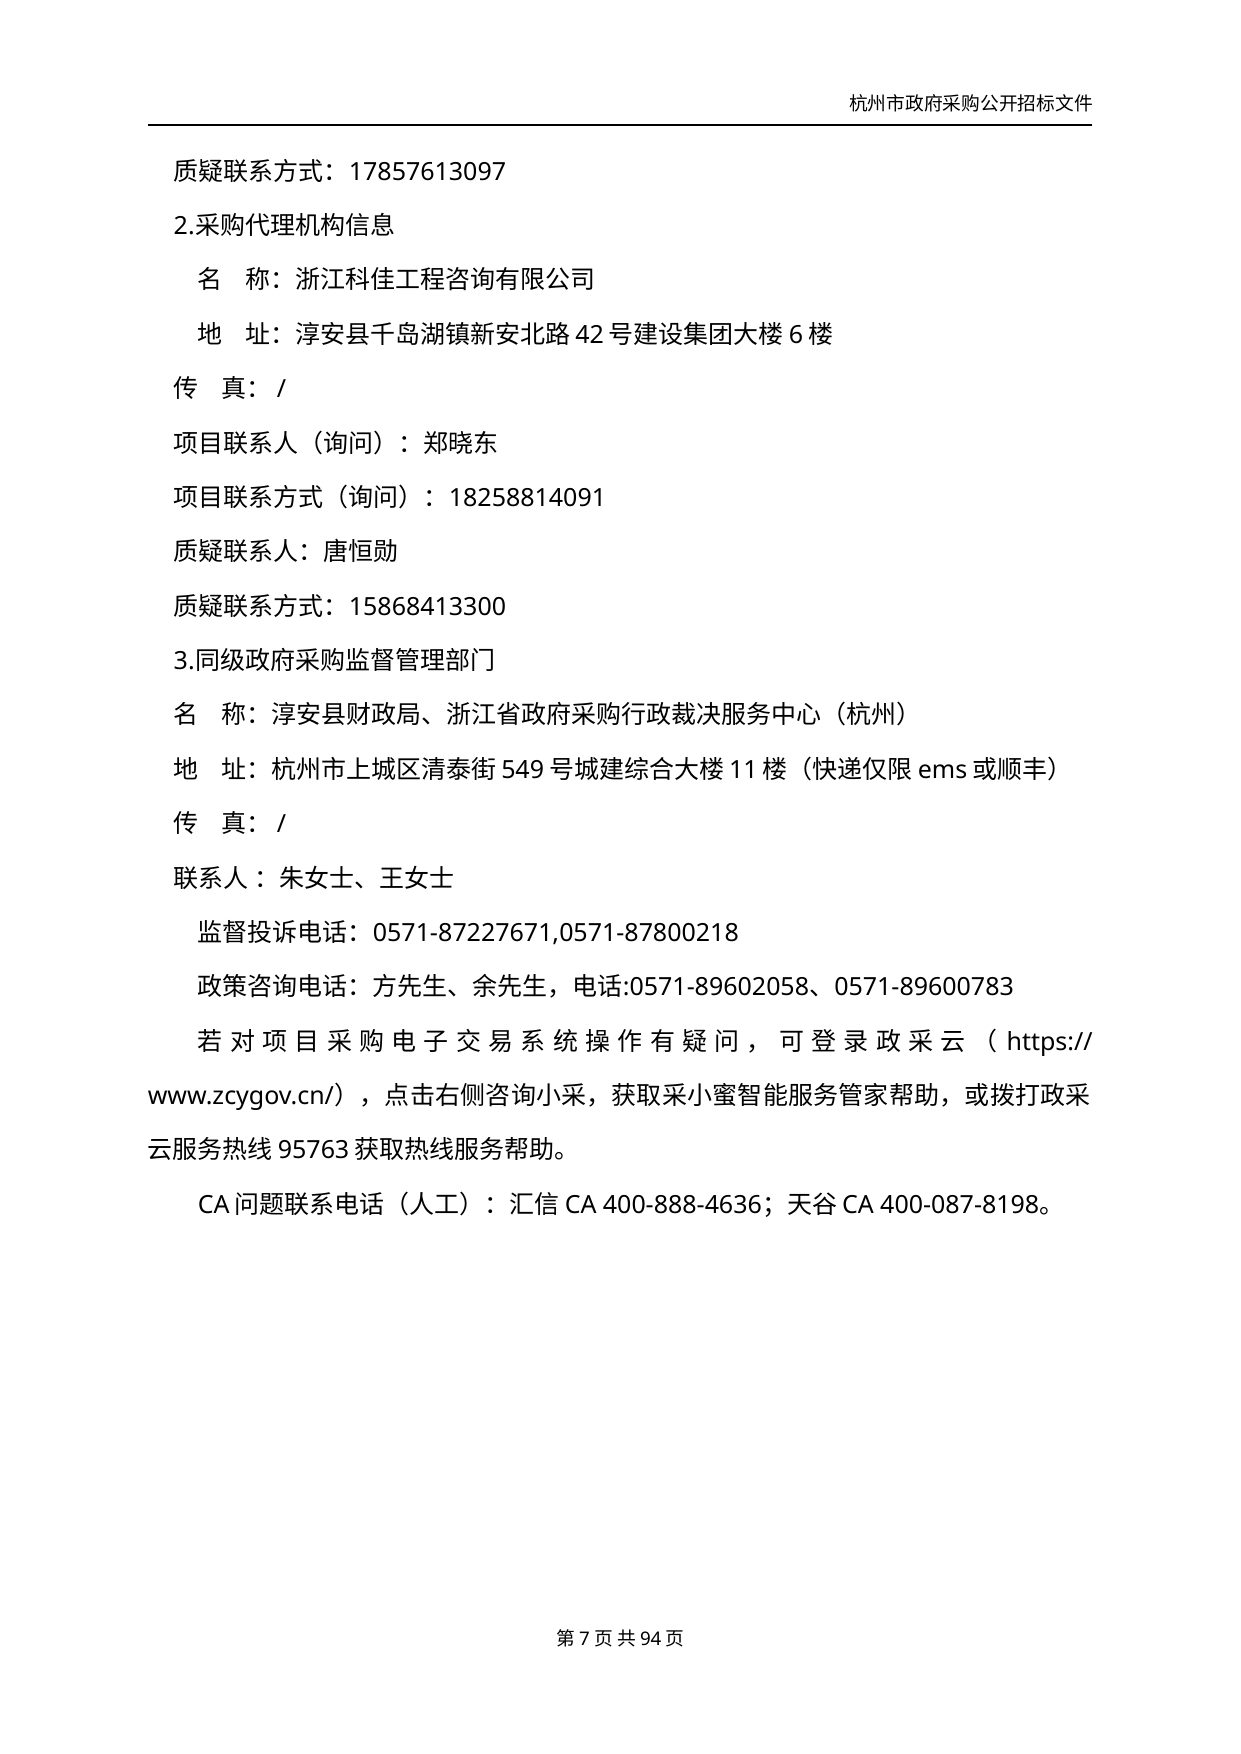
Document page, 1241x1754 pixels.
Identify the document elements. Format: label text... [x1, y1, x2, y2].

text 地 址：淳安县千岛湖镇新安北路42号建设集团大楼6楼 [148, 314, 1092, 351]
text 政策咨询电话：方先生、余先生，电话:0571-89602058、0571-89600783 [148, 967, 1092, 1003]
text CA问题联系电话（人工）：汇信CA 400-888-4636；天谷CA 400-087-8198。 [148, 1184, 1092, 1221]
text 联系人 ：朱女士、王女士 [148, 858, 1092, 894]
text 若对项目采购电子交易系统操作有疑问，可登录政采云（https://www.zcygov.cn/），点击右侧咨询小采，获取采小蜜智能服务管家帮助，或拨打政采云服务热线95763获取热线服务帮助。 [148, 1021, 1092, 1166]
text 名 称：浙江科佳工程咨询有限公司 [148, 260, 1092, 296]
text 2.采购代理机构信息 [148, 206, 1092, 242]
text 监督投诉电话：0571-87227671,0571-87800218 [148, 912, 1092, 949]
text 质疑联系人：唐恒勋 [148, 532, 1092, 568]
text 地 址：杭州市上城区清泰街549号城建综合大楼11楼（快递仅限ems或顺丰） [148, 749, 1092, 786]
text 名 称：淳安县财政局、浙江省政府采购行政裁决服务中心（杭州） [148, 695, 1092, 731]
text 质疑联系方式：15868413300 [148, 586, 1092, 622]
text 项目联系人（询问）：郑晓东 [148, 423, 1092, 459]
text 项目联系方式（询问）：18258814091 [148, 477, 1092, 514]
text 质疑联系方式：17857613097 [148, 151, 1092, 187]
text 传 真： / [148, 369, 1092, 405]
text 传 真： / [148, 804, 1092, 840]
text 3.同级政府采购监督管理部门 [148, 641, 1092, 677]
